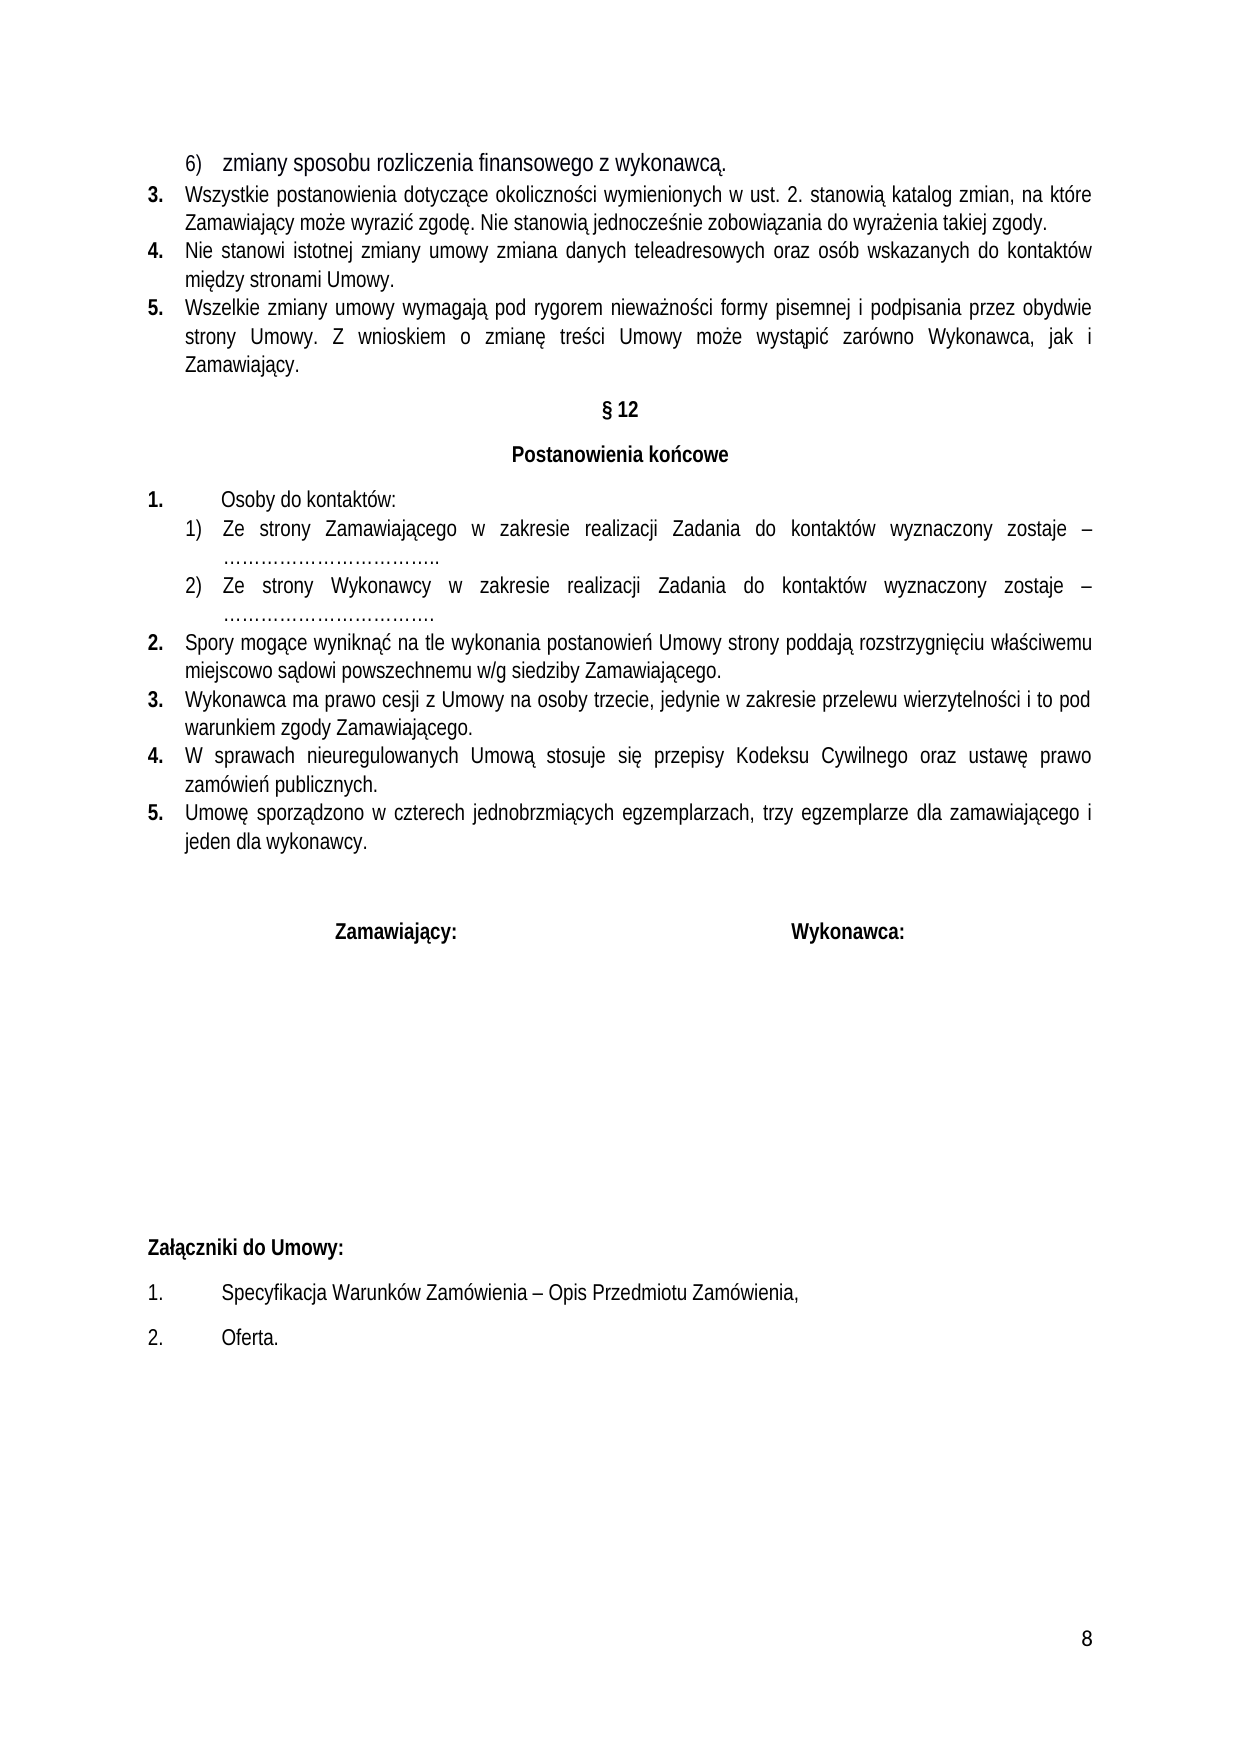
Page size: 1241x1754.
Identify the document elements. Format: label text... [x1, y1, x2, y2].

text § 12 [148, 396, 1093, 423]
text Zamawiający: Wykonawca: [148, 918, 1093, 944]
list Nie stanowi istotnej zmiany umowy zmiana danych teleadresowych oraz osób wskazanych do kontaktów między stronami Umowy. [148, 237, 1093, 292]
list Wszystkie postanowienia dotyczące okoliczności wymienionych w ust. 2. stanowią katalog zmian, na które Zamawiający może wyrazić zgodę. Nie stanowią jednocześnie zobowiązania do wyrażenia takiej zgody. [148, 181, 1093, 235]
text 1. Specyfikacja Warunków Zamówienia – Opis Przedmiotu Zamówienia, [148, 1279, 1093, 1305]
list Wykonawca ma prawo cesji z Umowy na osoby trzecie, jedynie w zakresie przelewu wierzytelności i to pod warunkiem zgody Zamawiającego. [148, 686, 1093, 740]
text 2. Oferta. [148, 1324, 1093, 1350]
list W sprawach nieuregulowanych Umową stosuje się przepisy Kodeksu Cywilnego oraz ustawę prawo zamówień publicznych. [148, 742, 1093, 797]
list Osoby do kontaktów: [148, 486, 1093, 513]
list Ze strony Wykonawcy w zakresie realizacji Zadania do kontaktów wyznaczony zostaje – ……………………………. [185, 572, 1093, 627]
list Ze strony Zamawiającego w zakresie realizacji Zadania do kontaktów wyznaczony zostaje – …………………………….. [185, 515, 1093, 570]
text Załączniki do Umowy: [148, 1234, 1093, 1260]
list Wszelkie zmiany umowy wymagają pod rygorem nieważności formy pisemnej i podpisania przez obydwie strony Umowy. Z wnioskiem o zmianę treści Umowy może wystąpić zarówno Wykonawca, jak i Zamawiający. [148, 294, 1093, 377]
list Spory mogące wyniknąć na tle wykonania postanowień Umowy strony poddają rozstrzygnięciu właściwemu miejscowo sądowi powszechnemu w/g siedziby Zamawiającego. [148, 629, 1093, 683]
list Umowę sporządzono w czterech jednobrzmiących egzemplarzach, trzy egzemplarze dla zamawiającego i jeden dla wykonawcy. [148, 799, 1093, 854]
list zmiany sposobu rozliczenia finansowego z wykonawcą. [185, 148, 1093, 176]
text Postanowienia końcowe [148, 441, 1093, 468]
